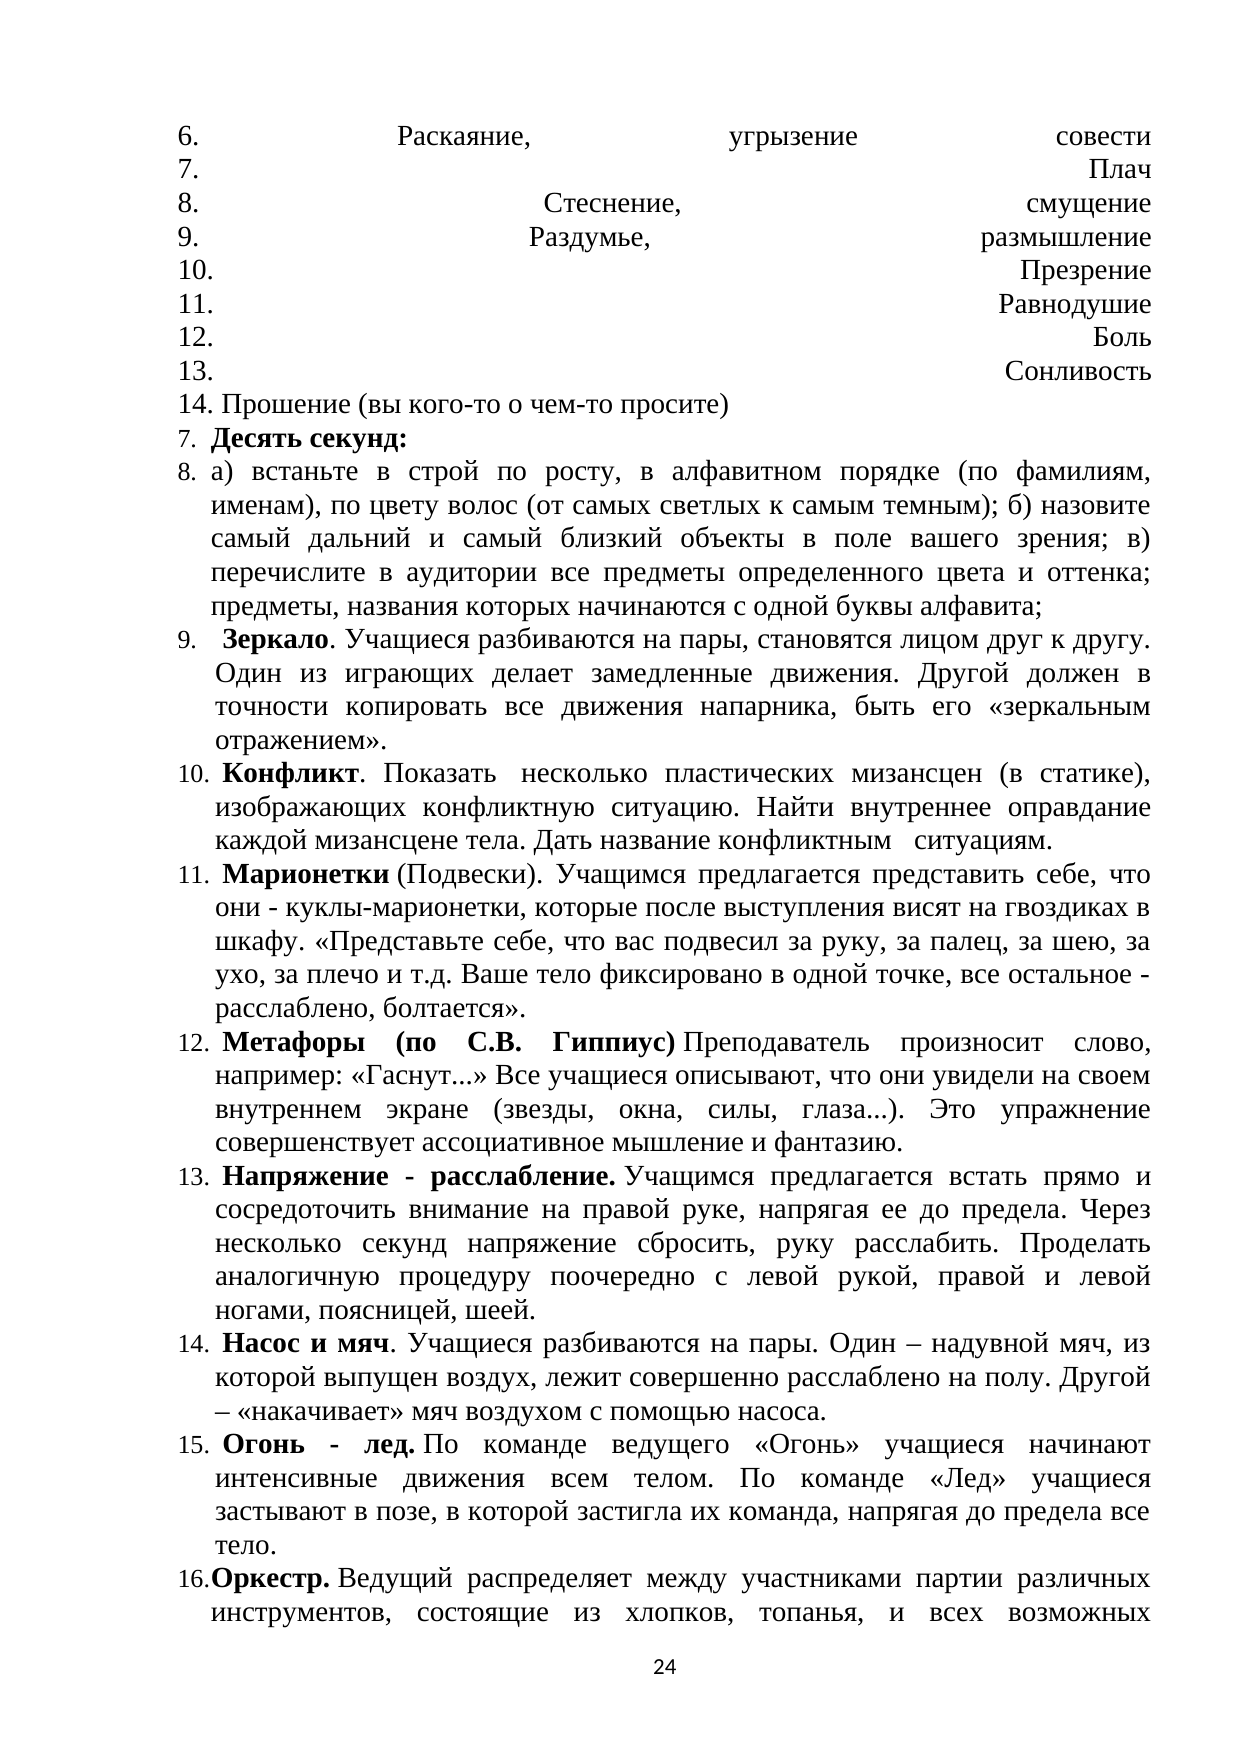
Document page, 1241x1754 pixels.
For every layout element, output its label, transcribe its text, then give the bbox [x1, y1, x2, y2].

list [177, 1560, 1152, 1627]
list Конфликт. Показать несколько пластических мизансцен (в статике), изображающих конфликтную ситуацию. Найти внутреннее оправдание каждой мизансцене тела. Дать название конфликтным ситуациям. [177, 755, 1152, 856]
list а) встаньте в строй по росту, в алфавитном порядке (по фамилиям, именам), по цвету волос (от самых светлых к самым темным); б) назовите самый дальний и самый близкий объекты в поле вашего зрения; в) перечислите в аудитории все предметы определенного цвета и оттенка; предметы, названия которых начинаются с одной буквы алфавита; [177, 453, 1152, 621]
list Марионетки (Подвески). Учащимся предлагается представить себе, что они - куклы-марионетки, которые после выступления висят на гвоздиках в шкафу. «Представьте себе, что вас подвесил за руку, за палец, за шею, за ухо, за плечо и т.д. Ваше тело фиксировано в одной точке, все остальное - расслаблено, болтается». [177, 856, 1152, 1024]
list Десять секунд: [177, 420, 1152, 453]
list Насос и мяч. Учащиеся разбиваются на пары. Один – надувной мяч, из которой выпущен воздух, лежит совершенно расслаблено на полу. Другой – «накачивает» мяч воздухом с помощью насоса. [177, 1326, 1152, 1426]
list Зеркало. Учащиеся разбиваются на пары, становятся лицом друг к другу. Один из играющих делает замедленные движения. Другой должен в точности копировать все движения напарника, быть его «зеркальным отражением». [177, 621, 1152, 755]
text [177, 118, 1152, 420]
list Метафоры (по С.В. Гиппиус) Преподаватель произносит слово, например: «Гаснут...» Все учащиеся описывают, что они увидели на своем внутреннем экране (звезды, окна, силы, глаза...). Это упражнение совершенствует ассоциативное мышление и фантазию. [177, 1024, 1152, 1158]
list Огонь - лед. По команде ведущего «Огонь» учащиеся начинают интенсивные движения всем телом. По команде «Лед» учащиеся застывают в позе, в которой застигла их команда, напрягая до предела все тело. [177, 1426, 1152, 1560]
list Напряжение - расслабление. Учащимся предлагается встать прямо и сосредоточить внимание на правой руке, напрягая ее до предела. Через несколько секунд напряжение сбросить, руку расслабить. Проделать аналогичную процедуру поочередно с левой рукой, правой и левой ногами, поясницей, шеей. [177, 1158, 1152, 1326]
